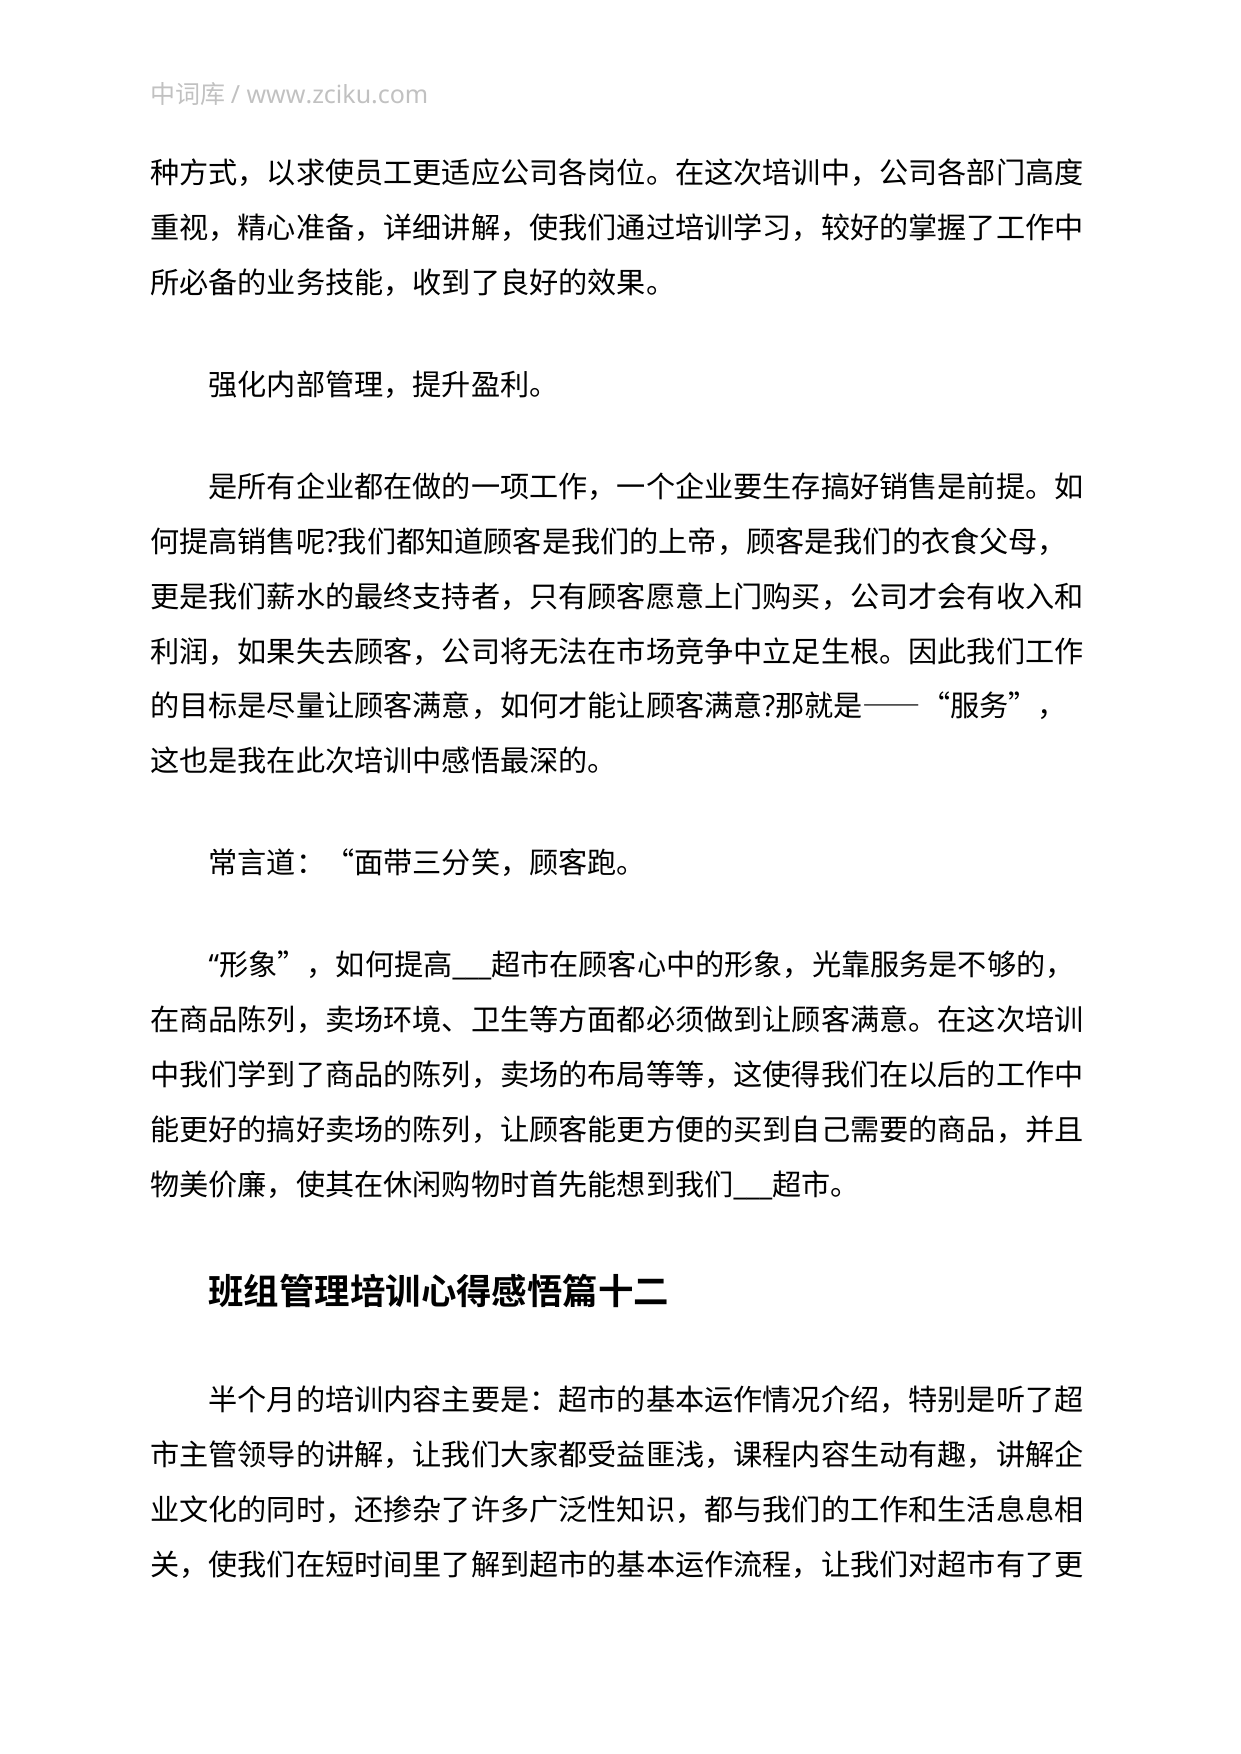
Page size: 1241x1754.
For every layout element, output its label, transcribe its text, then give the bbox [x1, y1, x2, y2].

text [150, 1377, 1090, 1584]
text 是所有企业都在做的一项工作，一个企业要生存搞好销售是前提。如何提高销售呢?我们都知道顾客是我们的上帝，顾客是我们的衣食父母，更是我们薪水的最终支持者，只有顾客愿意上门购买，公司才会有收入和利润，如果失去顾客，公司将无法在市场竞争中立足生根。因此我们工作的目标是尽量让顾客满意，如何才能让顾客满意?那就是——“服务”，这也是我在此次培训中感悟最深的。 [150, 463, 1090, 780]
text “形象”，如何提高___超市在顾客心中的形象，光靠服务是不够的，在商品陈列，卖场环境、卫生等方面都必须做到让顾客满意。在这次培训中我们学到了商品的陈列，卖场的布局等等，这使得我们在以后的工作中能更好的搞好卖场的陈列，让顾客能更方便的买到自己需要的商品，并且物美价廉，使其在休闲购物时首先能想到我们___超市。 [150, 942, 1090, 1204]
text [150, 150, 1090, 302]
text 班组管理培训心得感悟篇十二 [150, 1263, 1090, 1314]
text 强化内部管理，提升盈利。 [150, 362, 1090, 404]
text 常言道：“面带三分笑，顾客跑。 [150, 840, 1090, 882]
